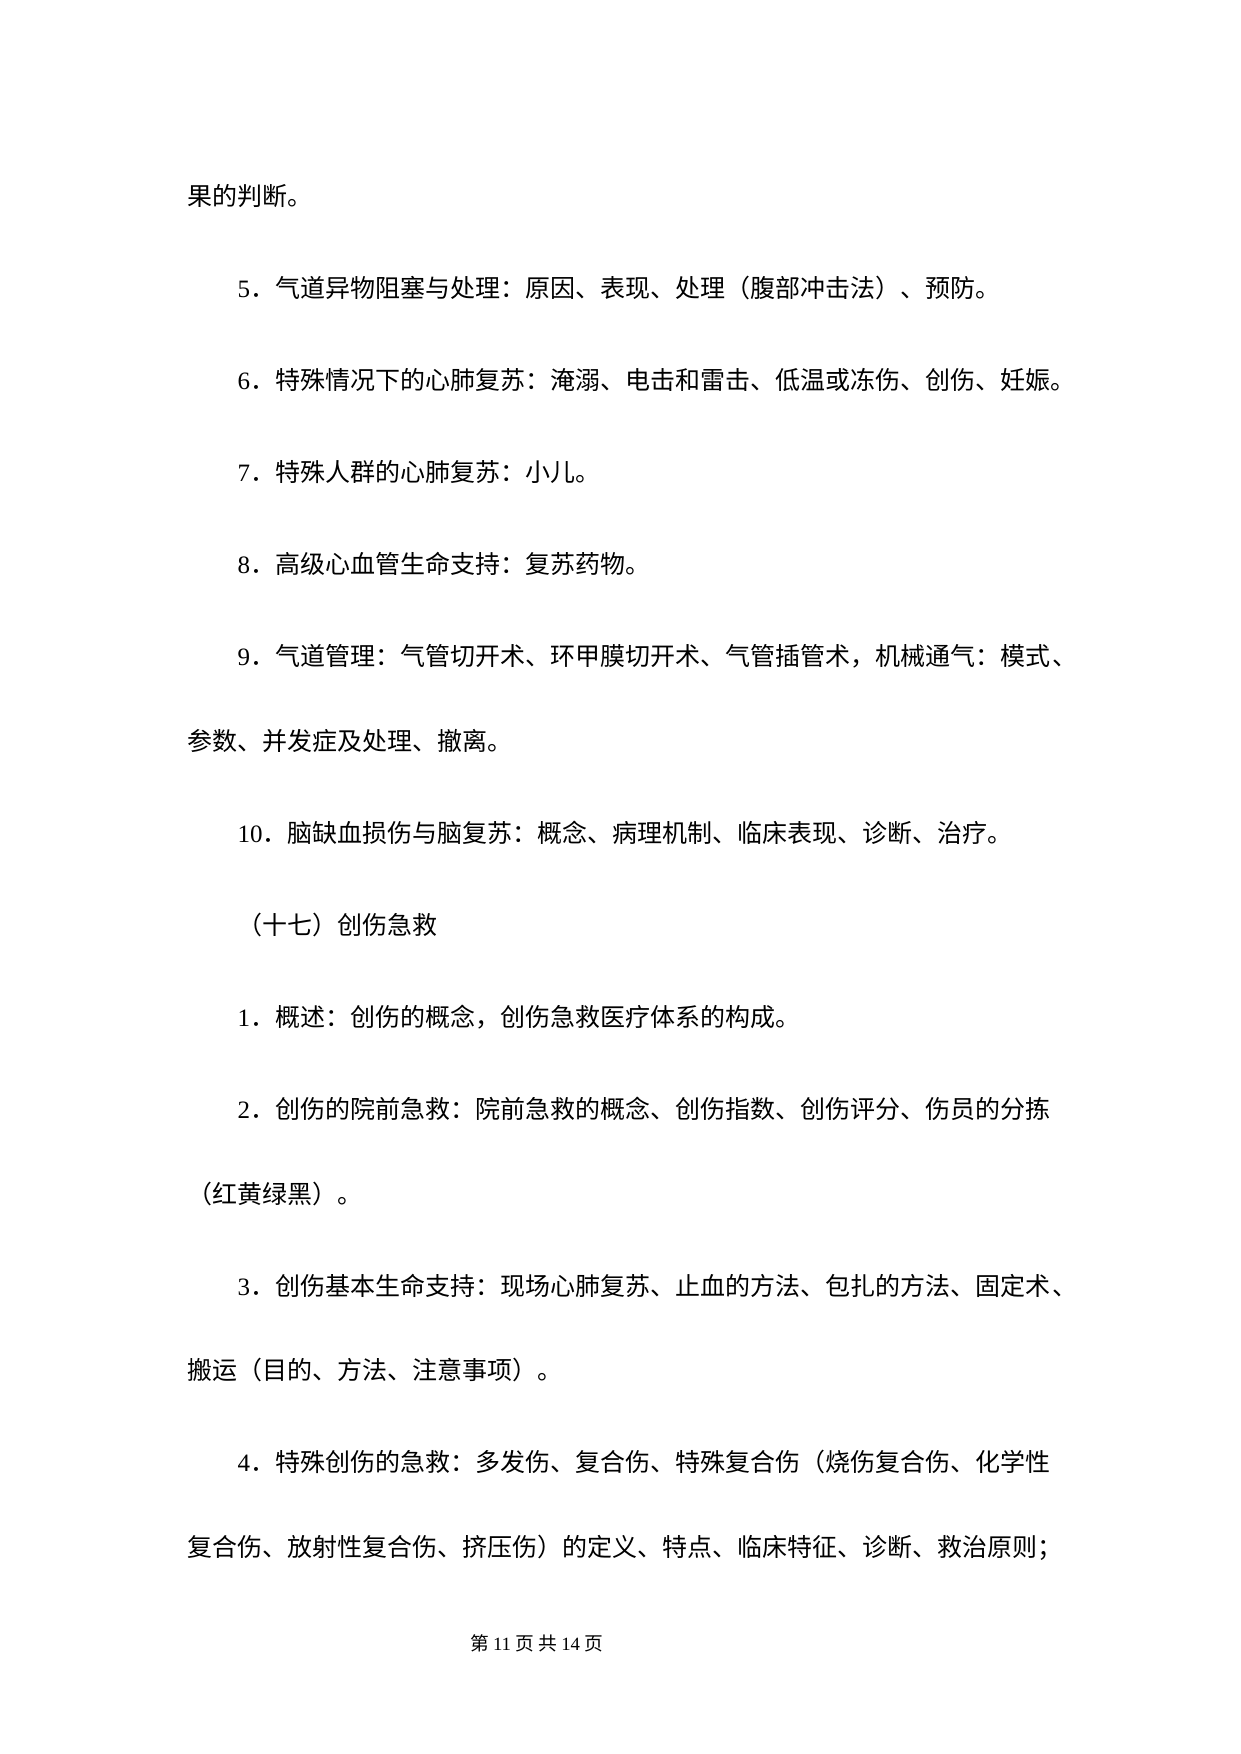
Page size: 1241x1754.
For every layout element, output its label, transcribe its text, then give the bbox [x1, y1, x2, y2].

list 概述：创伤的概念，创伤急救医疗体系的构成。 [187, 983, 1053, 1048]
list 气道异物阻塞与处理：原因、表现、处理（腹部冲击法）、预防。 [187, 254, 1053, 319]
list 高级心血管生命支持：复苏药物。 [187, 530, 1053, 595]
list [187, 162, 1053, 227]
list 创伤急救 [187, 891, 1053, 956]
list 创伤基本生命支持：现场心肺复苏、止血的方法、包扎的方法、固定术、搬运（目的、方法、注意事项）。 [187, 1252, 1053, 1401]
list 创伤的院前急救：院前急救的概念、创伤指数、创伤评分、伤员的分拣（红黄绿黑）。 [187, 1075, 1053, 1225]
list 脑缺血损伤与脑复苏：概念、病理机制、临床表现、诊断、治疗。 [187, 799, 1053, 864]
list 特殊人群的心肺复苏：小儿。 [187, 438, 1053, 503]
list 特殊创伤的急救：多发伤、复合伤、特殊复合伤（烧伤复合伤、化学性复合伤、放射性复合伤、挤压伤）的定义、特点、临床特征、诊断、救治原则； [187, 1428, 1053, 1578]
list 特殊情况下的心肺复苏：淹溺、电击和雷击、低温或冻伤、创伤、妊娠。 [187, 346, 1053, 411]
list 气道管理：气管切开术、环甲膜切开术、气管插管术，机械通气：模式、参数、并发症及处理、撤离。 [187, 622, 1053, 772]
